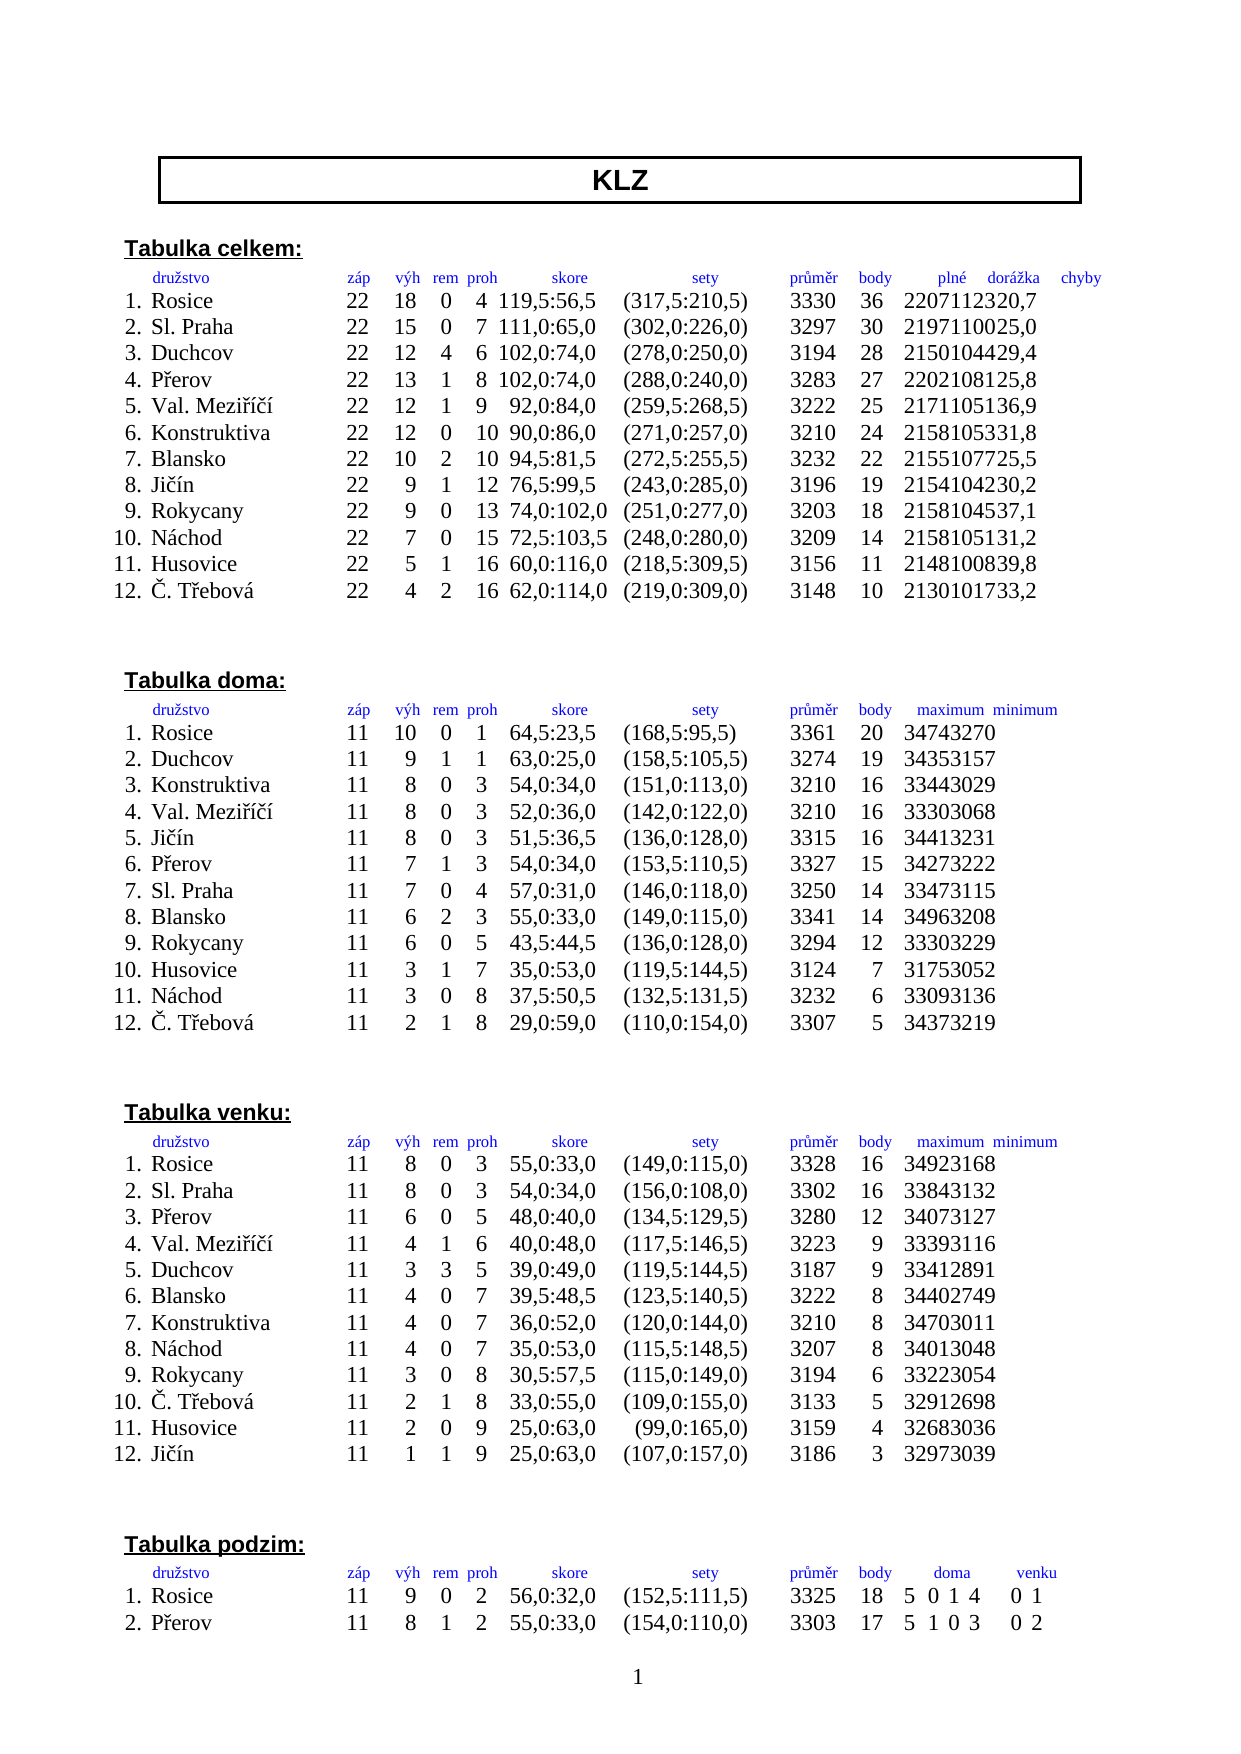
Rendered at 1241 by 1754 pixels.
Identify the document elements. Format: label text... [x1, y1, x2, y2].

text 4. Val. Meziříčí 11 4 1 6 40,0:48,0 (117,5:146,5) 3223 9 3339 3116 [106, 1229, 1134, 1256]
text 6. Přerov 11 7 1 3 54,0:34,0 (153,5:110,5) 3327 15 3427 3222 [106, 850, 1134, 877]
text 12. Č. Třebová 22 4 2 16 62,0:114,0 (219,0:309,0) 3148 10 2130 1017 33,2 [106, 577, 1134, 603]
text 11. Náchod 11 3 0 8 37,5:50,5 (132,5:131,5) 3232 6 3309 3136 [106, 982, 1134, 1008]
subtitle Tabulka doma: [124, 667, 1140, 693]
text 12. Jičín 11 1 1 9 25,0:63,0 (107,0:157,0) 3186 3 3297 3039 [106, 1440, 1134, 1467]
text družstvo záp výh rem proh skore sety průměr body maximum minimum [106, 1131, 1134, 1151]
text 2. Duchcov 11 9 1 1 63,0:25,0 (158,5:105,5) 3274 19 3435 3157 [106, 745, 1134, 771]
text 8. Jičín 22 9 1 12 76,5:99,5 (243,0:285,0) 3196 19 2154 1042 30,2 [106, 471, 1134, 498]
subtitle Tabulka celkem: [124, 235, 1140, 261]
text 5. Val. Meziříčí 22 12 1 9 92,0:84,0 (259,5:268,5) 3222 25 2171 1051 36,9 [106, 392, 1134, 418]
text 7. Blansko 22 10 2 10 94,5:81,5 (272,5:255,5) 3232 22 2155 1077 25,5 [106, 445, 1134, 471]
text 6. Blansko 11 4 0 7 39,5:48,5 (123,5:140,5) 3222 8 3440 2749 [106, 1282, 1134, 1309]
text 1. Rosice 11 8 0 3 55,0:33,0 (149,0:115,0) 3328 16 3492 3168 [106, 1151, 1134, 1177]
text 12. Č. Třebová 11 2 1 8 29,0:59,0 (110,0:154,0) 3307 5 3437 3219 [106, 1008, 1134, 1035]
text 2. Sl. Praha 22 15 0 7 111,0:65,0 (302,0:226,0) 3297 30 2197 1100 25,0 [106, 313, 1134, 339]
text 10. Č. Třebová 11 2 1 8 33,0:55,0 (109,0:155,0) 3133 5 3291 2698 [106, 1388, 1134, 1414]
subtitle Tabulka venku: [124, 1099, 1140, 1125]
text 3. Konstruktiva 11 8 0 3 54,0:34,0 (151,0:113,0) 3210 16 3344 3029 [106, 771, 1134, 798]
subtitle KLZ [161, 159, 1079, 201]
text 2. Přerov 11 8 1 2 55,0:33,0 (154,0:110,0) 3303 17 5 1 0 3 0 2 [106, 1609, 1134, 1635]
text 8. Blansko 11 6 2 3 55,0:33,0 (149,0:115,0) 3341 14 3496 3208 [106, 903, 1134, 929]
text 9. Rokycany 11 6 0 5 43,5:44,5 (136,0:128,0) 3294 12 3330 3229 [106, 929, 1134, 956]
text 3. Přerov 11 6 0 5 48,0:40,0 (134,5:129,5) 3280 12 3407 3127 [106, 1203, 1134, 1229]
subtitle Tabulka podzim: [124, 1531, 1140, 1557]
text 10. Husovice 11 3 1 7 35,0:53,0 (119,5:144,5) 3124 7 3175 3052 [106, 956, 1134, 982]
text 5. Jičín 11 8 0 3 51,5:36,5 (136,0:128,0) 3315 16 3441 3231 [106, 824, 1134, 850]
text 2. Sl. Praha 11 8 0 3 54,0:34,0 (156,0:108,0) 3302 16 3384 3132 [106, 1177, 1134, 1203]
text 3. Duchcov 22 12 4 6 102,0:74,0 (278,0:250,0) 3194 28 2150 1044 29,4 [106, 339, 1134, 366]
text 11. Husovice 22 5 1 16 60,0:116,0 (218,5:309,5) 3156 11 2148 1008 39,8 [106, 550, 1134, 577]
text 10. Náchod 22 7 0 15 72,5:103,5 (248,0:280,0) 3209 14 2158 1051 31,2 [106, 524, 1134, 550]
text 9. Rokycany 11 3 0 8 30,5:57,5 (115,0:149,0) 3194 6 3322 3054 [106, 1361, 1134, 1388]
text 6. Konstruktiva 22 12 0 10 90,0:86,0 (271,0:257,0) 3210 24 2158 1053 31,8 [106, 418, 1134, 445]
text 4. Val. Meziříčí 11 8 0 3 52,0:36,0 (142,0:122,0) 3210 16 3330 3068 [106, 798, 1134, 824]
text 1. Rosice 22 18 0 4 119,5:56,5 (317,5:210,5) 3330 36 2207 1123 20,7 [106, 287, 1134, 313]
text družstvo záp výh rem proh skore sety průměr body doma venku [106, 1563, 1134, 1582]
text 7. Sl. Praha 11 7 0 4 57,0:31,0 (146,0:118,0) 3250 14 3347 3115 [106, 877, 1134, 903]
text 4. Přerov 22 13 1 8 102,0:74,0 (288,0:240,0) 3283 27 2202 1081 25,8 [106, 366, 1134, 392]
text 11. Husovice 11 2 0 9 25,0:63,0 (99,0:165,0) 3159 4 3268 3036 [106, 1414, 1134, 1440]
text 5. Duchcov 11 3 3 5 39,0:49,0 (119,5:144,5) 3187 9 3341 2891 [106, 1256, 1134, 1282]
text družstvo záp výh rem proh skore sety průměr body plné dorážka chyby [106, 268, 1134, 287]
text 7. Konstruktiva 11 4 0 7 36,0:52,0 (120,0:144,0) 3210 8 3470 3011 [106, 1309, 1134, 1335]
text 9. Rokycany 22 9 0 13 74,0:102,0 (251,0:277,0) 3203 18 2158 1045 37,1 [106, 498, 1134, 524]
text družstvo záp výh rem proh skore sety průměr body maximum minimum [106, 699, 1134, 719]
text 8. Náchod 11 4 0 7 35,0:53,0 (115,5:148,5) 3207 8 3401 3048 [106, 1335, 1134, 1361]
text 1. Rosice 11 9 0 2 56,0:32,0 (152,5:111,5) 3325 18 5 0 1 4 0 1 [106, 1582, 1134, 1609]
text 1. Rosice 11 10 0 1 64,5:23,5 (168,5:95,5) 3361 20 3474 3270 [106, 719, 1134, 745]
